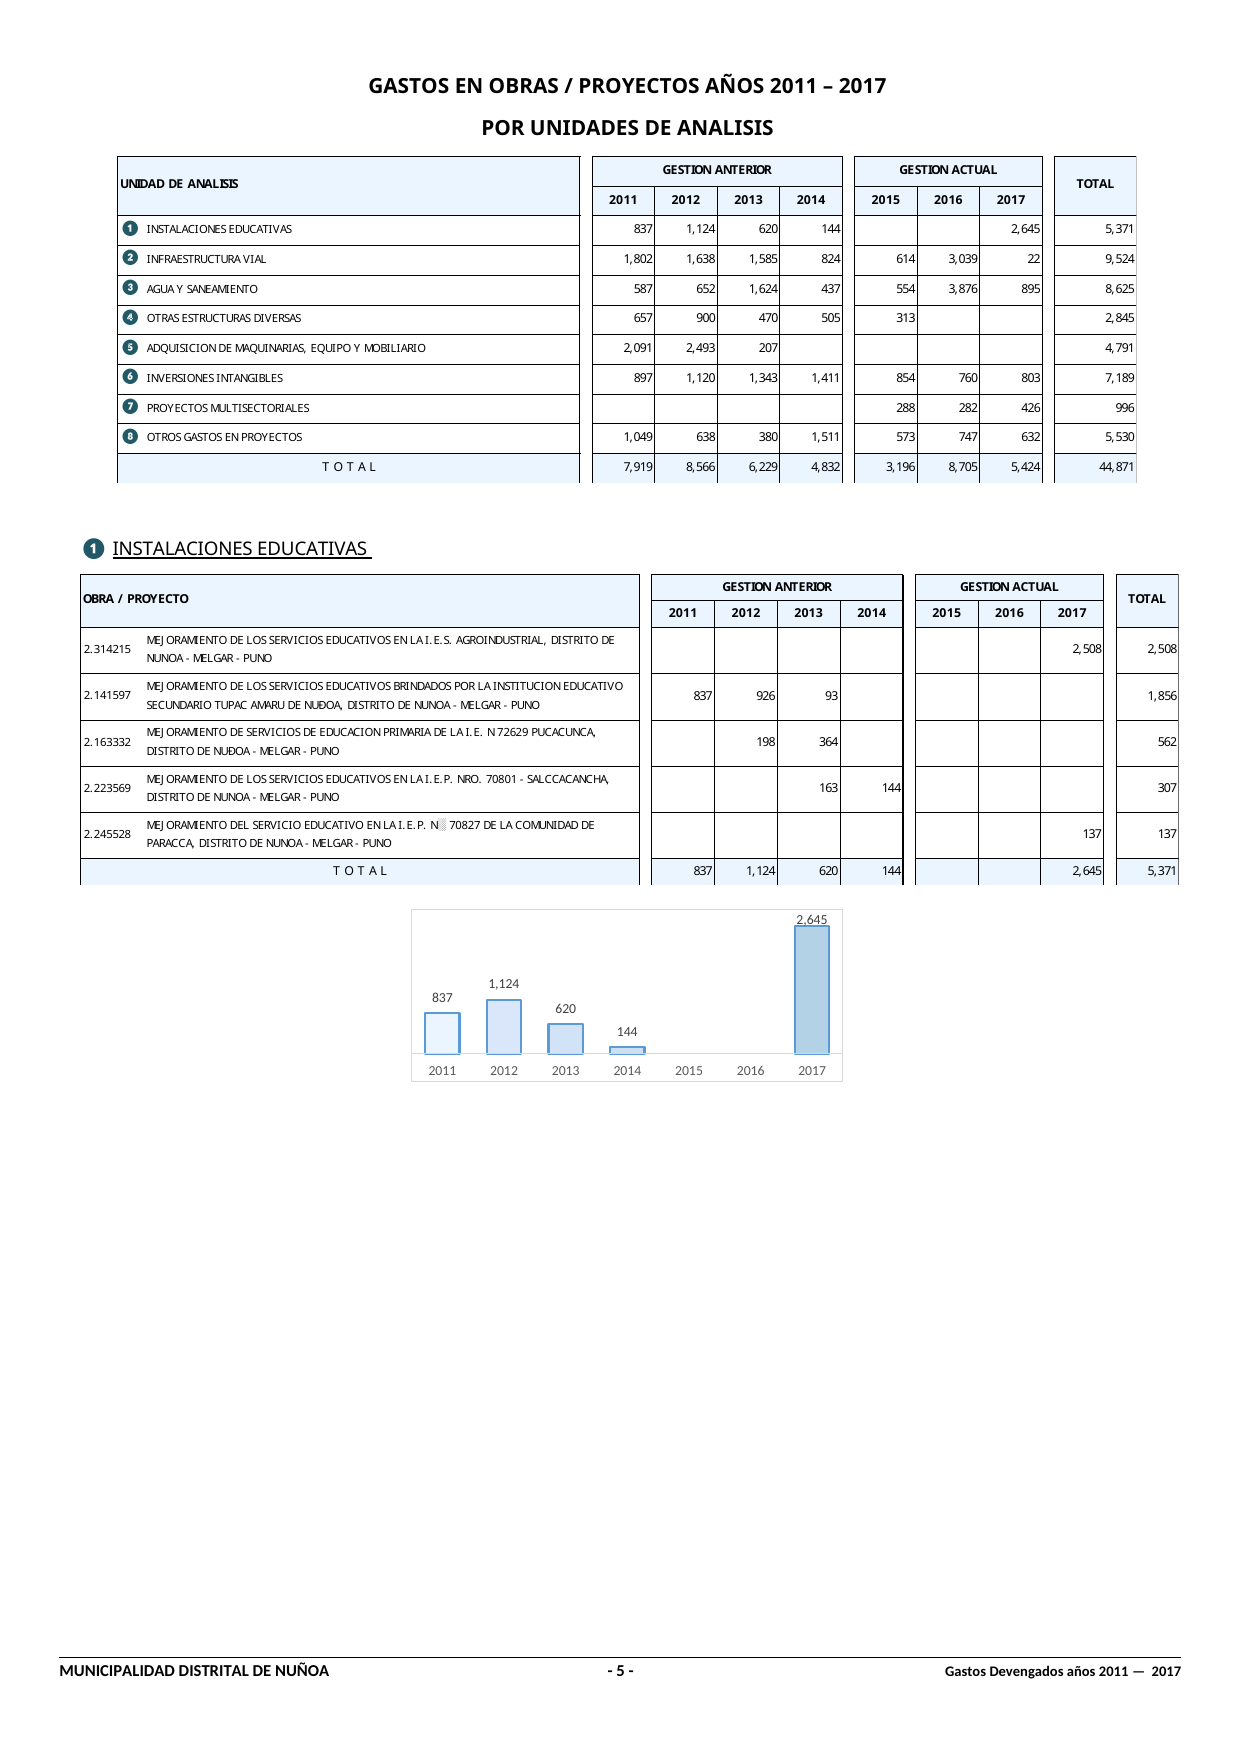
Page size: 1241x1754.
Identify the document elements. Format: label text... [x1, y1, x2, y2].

table_header GASTOS EN OBRAS / PROYECTOS AÑOS 2011 – 2017 POR UNIDADES DE ANALISIS [59, 71, 1195, 484]
table_header ❶ INSTALACIONES EDUCATIVAS [59, 529, 1195, 1088]
